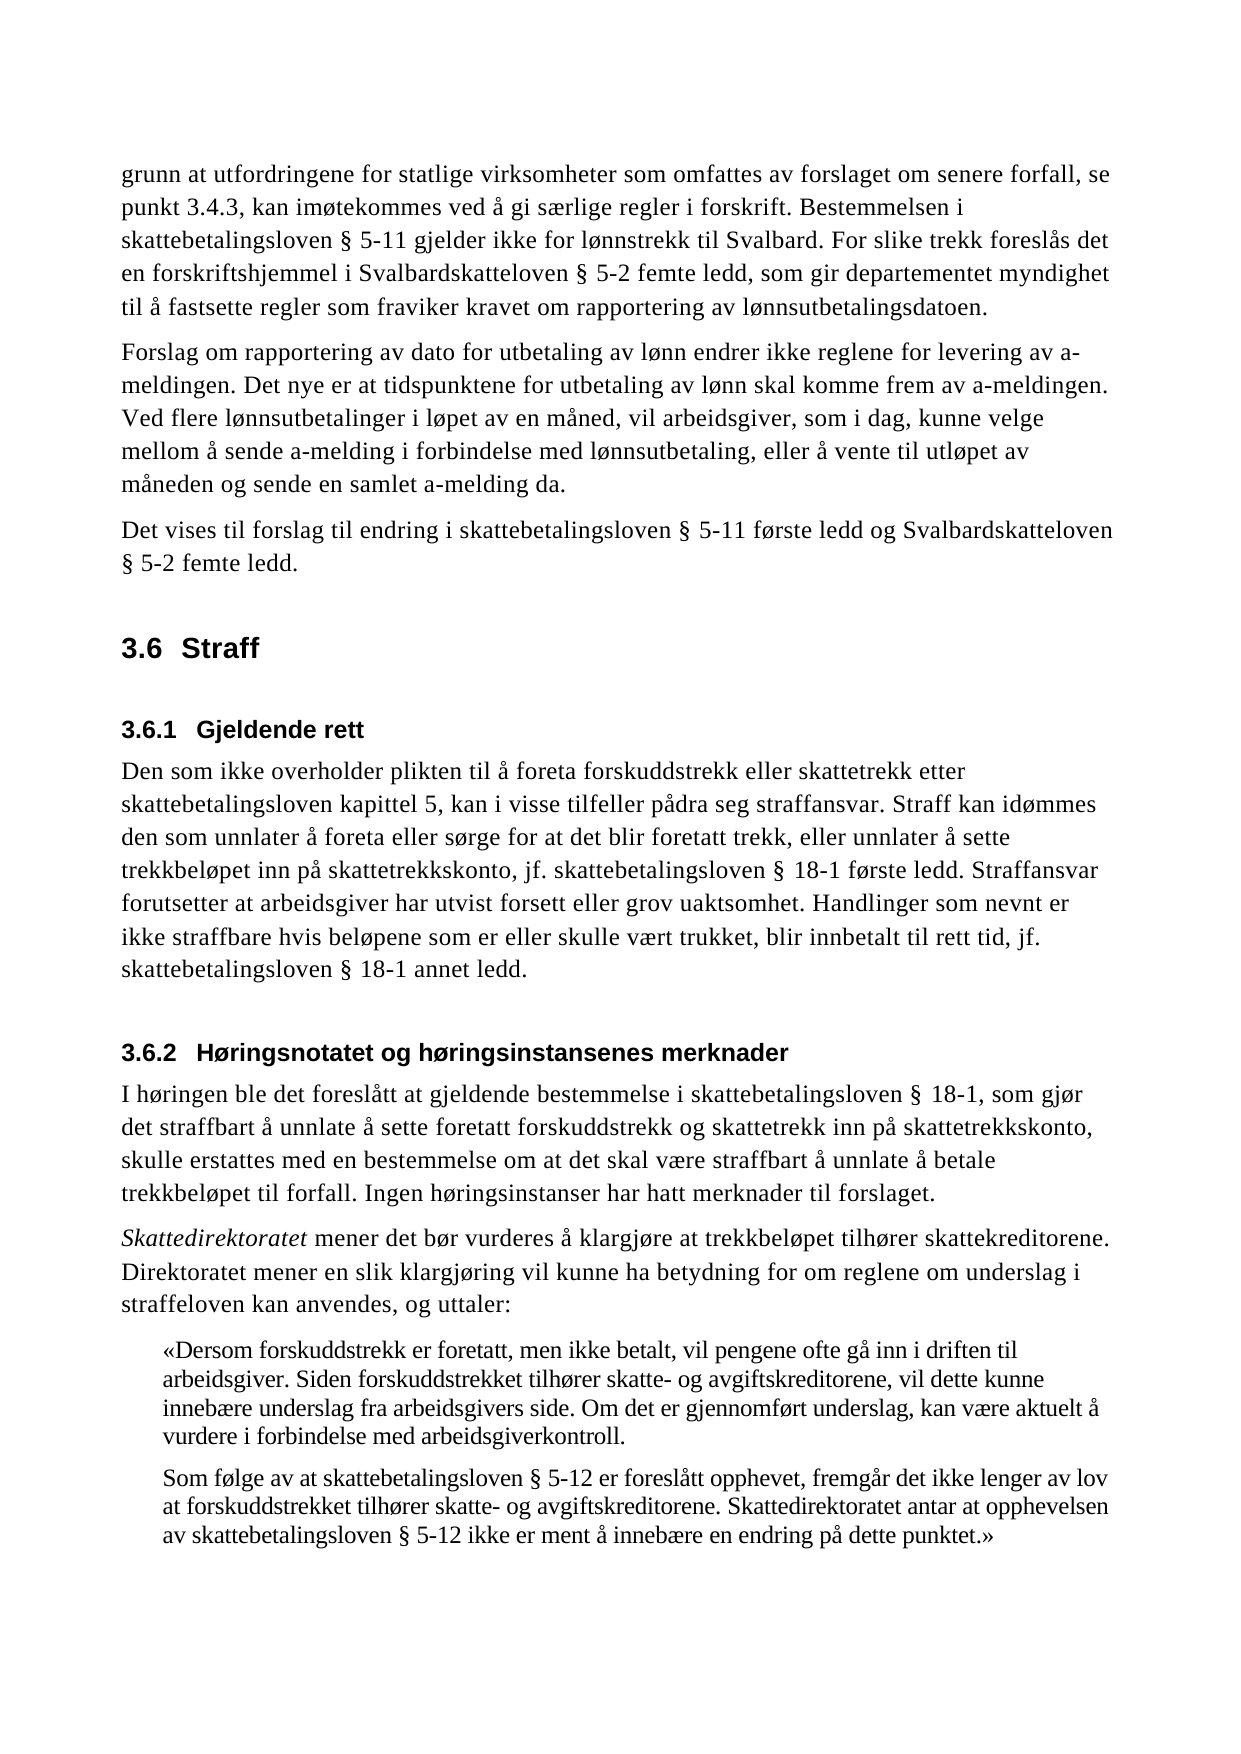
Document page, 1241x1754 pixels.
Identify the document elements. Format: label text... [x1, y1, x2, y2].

text Skattedirektoratet mener det bør vurderes å klargjøre at trekkbeløpet tilhører skattekreditorene. Direktoratet mener en slik klargjøring vil kunne ha betydning for om reglene om underslag i straffeloven kan anvendes, og uttaler: [121, 1223, 1119, 1318]
text Som følge av at skattebetalingsloven § 5-12 er foreslått opphevet, fremgår det ikke lenger av lov at forskuddstrekket tilhører skatte- og avgiftskreditorene. Skattedirektoratet antar at opphevelsen av skattebetalingsloven § 5-12 ikke er ment å innebære en endring på dette punktet.» [162, 1463, 1119, 1549]
text Den som ikke overholder plikten til å foreta forskuddstrekk eller skattetrekk etter skattebetalingsloven kapittel 5, kan i visse tilfeller pådra seg straffansvar. Straff kan idømmes den som unnlater å foreta eller sørge for at det blir foretatt trekk, eller unnlater å sette trekkbeløpet inn på skattetrekkskonto, jf. skattebetalingsloven § 18-1 første ledd. Straffansvar forutsetter at arbeidsgiver har utvist forsett eller grov uaktsomhet. Handlinger som nevnt er ikke straffbare hvis beløpene som er eller skulle vært trukket, blir innbetalt til rett tid, jf. skattebetalingsloven § 18-1 annet ledd. [121, 756, 1119, 983]
text Det vises til forslag til endring i skattebetalingsloven § 5-11 første ledd og Svalbardskatteloven § 5-2 femte ledd. [121, 515, 1119, 576]
text Forslag om rapportering av dato for utbetaling av lønn endrer ikke reglene for levering av a-meldingen. Det nye er at tidspunktene for utbetaling av lønn skal komme frem av a-meldingen. Ved flere lønnsutbetalinger i løpet av en måned, vil arbeidsgiver, som i dag, kunne velge mellom å sende a-melding i forbindelse med lønnsutbetaling, eller å vente til utløpet av måneden og sende en samlet a-melding da. [121, 337, 1119, 498]
subtitle Gjeldende rett [121, 715, 1119, 744]
subtitle Høringsnotatet og høringsinstansenes merknader [121, 1038, 1119, 1066]
text «Dersom forskuddstrekk er foretatt, men ikke betalt, vil pengene ofte gå inn i driften til arbeidsgiver. Siden forskuddstrekket tilhører skatte- og avgiftskreditorene, vil dette kunne innebære underslag fra arbeidsgivers side. Om det er gjennomført underslag, kan være aktuelt å vurdere i forbindelse med arbeidsgiverkontroll. [162, 1335, 1119, 1450]
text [121, 159, 1119, 320]
subtitle Straff [121, 631, 1119, 664]
text I høringen ble det foreslått at gjeldende bestemmelse i skattebetalingsloven § 18-1, som gjør det straffbart å unnlate å sette foretatt forskuddstrekk og skattetrekk inn på skattetrekkskonto, skulle erstattes med en bestemmelse om at det skal være straffbart å unnlate å betale trekkbeløpet til forfall. Ingen høringsinstanser har hatt merknader til forslaget. [121, 1079, 1119, 1207]
